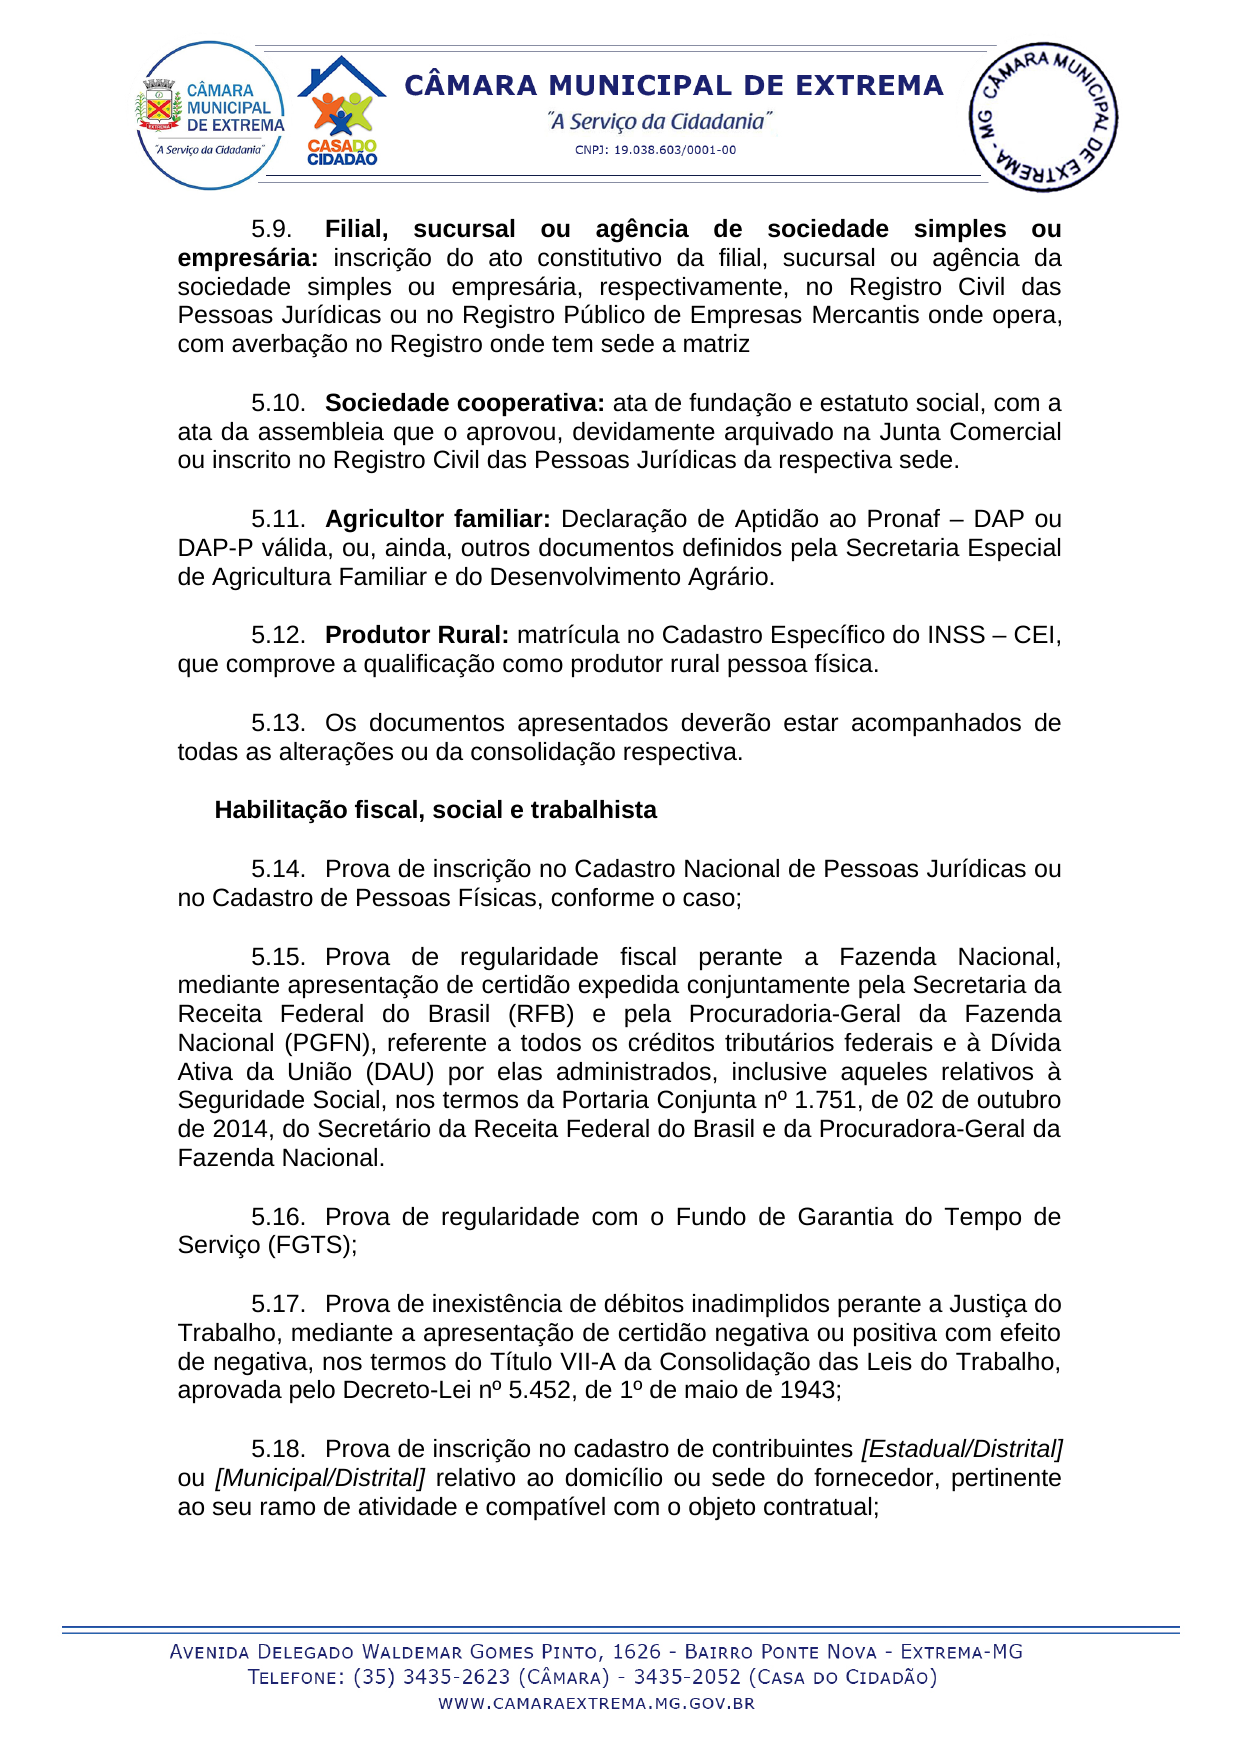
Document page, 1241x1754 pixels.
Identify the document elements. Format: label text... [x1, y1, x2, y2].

list Agricultor familiar: Declaração de Aptidão ao Pronaf – DAP ou DAP-P válida, ou, ainda, outros documentos definidos pela Secretaria Especial de Agricultura Familiar e do Desenvolvimento Agrário. [177, 504, 1063, 590]
list Prova de regularidade com o Fundo de Garantia do Tempo de Serviço (FGTS); [177, 1201, 1063, 1259]
list Prova de inscrição no cadastro de contribuintes [Estadual/Distrital] ou [Municipal/Distrital] relativo ao domicílio ou sede do fornecedor, pertinente ao seu ramo de atividade e compatível com o objeto contratual; [177, 1434, 1063, 1520]
list Prova de inscrição no Cadastro Nacional de Pessoas Jurídicas ou no Cadastro de Pessoas Físicas, conforme o caso; [177, 854, 1063, 911]
list Os documentos apresentados deverão estar acompanhados de todas as alterações ou da consolidação respectiva. [177, 708, 1063, 765]
list Sociedade cooperativa: ata de fundação e estatuto social, com a ata da assembleia que o aprovou, devidamente arquivado na Junta Comercial ou inscrito no Registro Civil das Pessoas Jurídicas da respectiva sede. [177, 388, 1063, 474]
list Prova de regularidade fiscal perante a Fazenda Nacional, mediante apresentação de certidão expedida conjuntamente pela Secretaria da Receita Federal do Brasil (RFB) e pela Procuradoria-Geral da Fazenda Nacional (PGFN), referente a todos os créditos tributários federais e à Dívida Ativa da União (DAU) por elas administrados, inclusive aqueles relativos à Seguridade Social, nos termos da Portaria Conjunta nº 1.751, de 02 de outubro de 2014, do Secretário da Receita Federal do Brasil e da Procuradora-Geral da Fazenda Nacional. [177, 941, 1063, 1171]
list Prova de inexistência de débitos inadimplidos perante a Justiça do Trabalho, mediante a apresentação de certidão negativa ou positiva com efeito de negativa, nos termos do Título VII-A da Consolidação das Leis do Trabalho, aprovada pelo Decreto-Lei nº 5.452, de 1º de maio de 1943; [177, 1289, 1063, 1404]
picture [124, 30, 1123, 221]
text Habilitação fiscal, social e trabalhista [214, 795, 1063, 824]
picture [46, 1615, 1194, 1724]
list Filial, sucursal ou agência de sociedade simples ou empresária: inscrição do ato constitutivo da filial, sucursal ou agência da sociedade simples ou empresária, respectivamente, no Registro Civil das Pessoas Jurídicas ou no Registro Público de Empresas Mercantis onde opera, com averbação no Registro onde tem sede a matriz [177, 214, 1063, 358]
list Produtor Rural: matrícula no Cadastro Específico do INSS – CEI, que comprove a qualificação como produtor rural pessoa física. [177, 620, 1063, 678]
